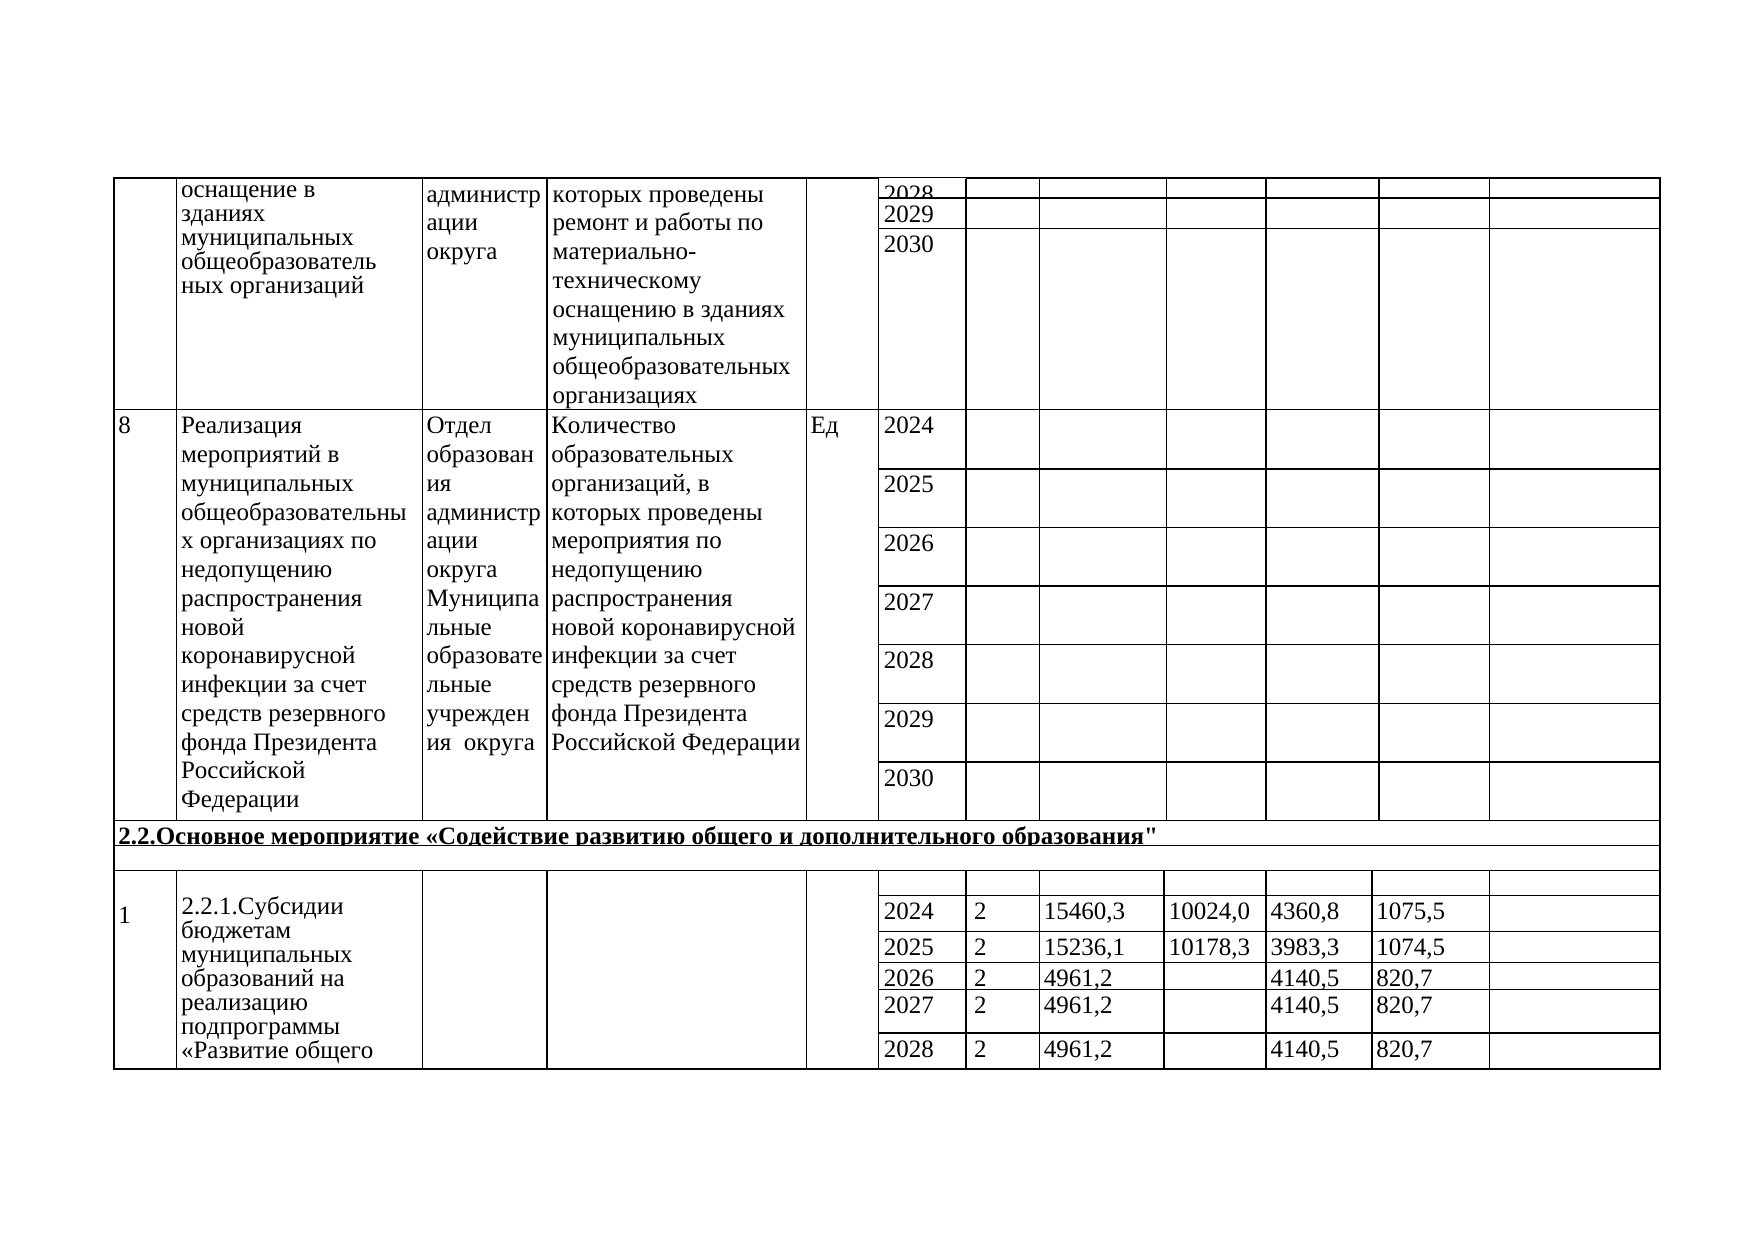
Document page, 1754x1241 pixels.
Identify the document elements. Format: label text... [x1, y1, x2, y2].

table_cell [1040, 410, 1166, 468]
table_cell 1 [115, 871, 176, 1068]
table_cell Реализация мероприятий в муниципальных общеобразовательных организациях по недопущению распространения новой коронавирусной инфекции за счет средств резервного фонда Президента Российской Федерации [177, 410, 422, 820]
table_cell 2024 [879, 896, 965, 931]
table_cell Количество образовательных организаций, в которых проведены мероприятия по недопущению распространения новой коронавирусной инфекции за счет средств резервного фонда Президента Российской Федерации [548, 410, 806, 820]
table_cell [1490, 470, 1659, 526]
table_cell [1267, 763, 1378, 820]
table_cell [1035, 199, 1039, 227]
table_cell [1165, 990, 1265, 1032]
table_cell 2027 [879, 990, 965, 1032]
table_cell [1162, 199, 1166, 227]
table_cell [1485, 179, 1489, 197]
table_cell [1040, 763, 1166, 820]
table_cell [1485, 199, 1489, 227]
table_cell 2024 [879, 410, 965, 468]
table_cell [1162, 179, 1166, 197]
table_cell [967, 229, 1039, 409]
table_cell 2030 [879, 763, 965, 820]
table_cell 2 [967, 932, 1039, 962]
table_cell 8 [115, 410, 176, 820]
table_cell [1167, 587, 1265, 644]
table_cell [1035, 871, 1039, 895]
table_cell [1490, 763, 1659, 820]
table_cell [1035, 179, 1039, 197]
table_cell 4140,5 [1267, 1034, 1371, 1068]
table_cell 2 [967, 990, 1039, 1032]
table_cell [1040, 587, 1166, 644]
table_cell [1167, 763, 1265, 820]
table_cell [1267, 704, 1378, 761]
table_cell [1490, 645, 1659, 702]
table_cell 4961,2 [1040, 990, 1163, 1032]
table_cell [1167, 410, 1265, 468]
table_cell [1490, 587, 1659, 644]
table_cell 2028 [879, 178, 966, 197]
table_cell [1490, 410, 1659, 468]
table_cell [1267, 645, 1378, 702]
table_cell 820,7 [1373, 1034, 1489, 1068]
table_cell [1040, 229, 1166, 409]
table_cell 4140,5 [1267, 990, 1371, 1032]
table_cell [967, 470, 1039, 526]
table_cell [967, 179, 974, 197]
table_cell [1167, 704, 1265, 761]
table_cell [1490, 932, 1659, 962]
table_cell [1167, 470, 1265, 526]
table_cell 2025 [879, 932, 965, 962]
table_cell 15236,1 [1040, 932, 1163, 962]
table_cell [1380, 410, 1489, 468]
table_cell [967, 587, 1039, 644]
table_cell 10024,0 [1165, 896, 1265, 931]
table_cell [1165, 1034, 1265, 1068]
table_cell [1380, 587, 1489, 644]
table_cell 1074,5 [1373, 932, 1489, 962]
table_cell [1267, 470, 1378, 526]
table_cell [1040, 704, 1166, 761]
table_cell 10178,3 [1165, 932, 1265, 962]
table_cell [1490, 229, 1659, 409]
table_cell 2029 [879, 704, 965, 761]
table_cell [548, 871, 806, 1068]
table_cell [967, 410, 1039, 468]
table_cell [1380, 470, 1489, 526]
table_cell Ед [807, 410, 878, 820]
table_cell [1380, 763, 1489, 820]
table_cell [1380, 704, 1489, 761]
table_cell [967, 871, 974, 895]
table_cell 2030 [879, 229, 965, 409]
table_cell 2 [967, 896, 1039, 931]
table_cell [1490, 704, 1659, 761]
table_cell [1380, 528, 1489, 585]
table_cell [879, 871, 883, 895]
table_cell [1167, 229, 1265, 409]
table_cell 15460,3 [1040, 896, 1163, 931]
table_cell 2026 [879, 528, 965, 585]
table_cell [1490, 990, 1659, 1032]
table_cell [967, 763, 1039, 820]
table_cell 820,7 [1373, 990, 1489, 1032]
table_cell [423, 871, 546, 1068]
table_cell 3983,3 [1267, 932, 1371, 962]
table_cell [1267, 587, 1378, 644]
table_cell [1167, 645, 1265, 702]
table_cell [1267, 229, 1378, 409]
table_cell [1167, 528, 1265, 585]
table_cell [1165, 871, 1169, 895]
table_cell 2028 [879, 645, 965, 702]
table_cell [1267, 410, 1378, 468]
table_cell [1490, 896, 1659, 931]
table_cell [967, 528, 1039, 585]
table_cell Отдел образования администрации округа Муниципальные образовательные учреждения округа [423, 410, 546, 820]
table_cell [1490, 528, 1659, 585]
table_cell [967, 704, 1039, 761]
table_cell [967, 199, 974, 227]
table_cell [1040, 470, 1166, 526]
table_cell 2 [967, 1034, 1039, 1068]
table_cell [1485, 871, 1489, 895]
table_cell [1040, 645, 1166, 702]
table_cell [967, 645, 1039, 702]
table_cell [1167, 199, 1171, 227]
table_cell 4961,2 [1040, 1034, 1163, 1068]
table_cell [1267, 528, 1378, 585]
table_cell 1075,5 [1373, 896, 1489, 931]
table_cell 2028 [879, 1034, 965, 1068]
table_cell [1165, 963, 1169, 988]
table_cell 2025 [879, 470, 965, 526]
table_cell 2027 [879, 587, 965, 644]
table_cell [1380, 229, 1489, 409]
table_cell [1490, 1034, 1659, 1068]
table_cell 4360,8 [1267, 896, 1371, 931]
table_cell [1167, 179, 1171, 197]
table_cell [1380, 645, 1489, 702]
table_cell [807, 871, 878, 1068]
table_cell [1040, 528, 1166, 585]
table_cell 2.2.1.Субсидии бюджетам муниципальных образований на реализацию подпрограммы «Развитие общего и дополнительного образования» [177, 871, 422, 1068]
